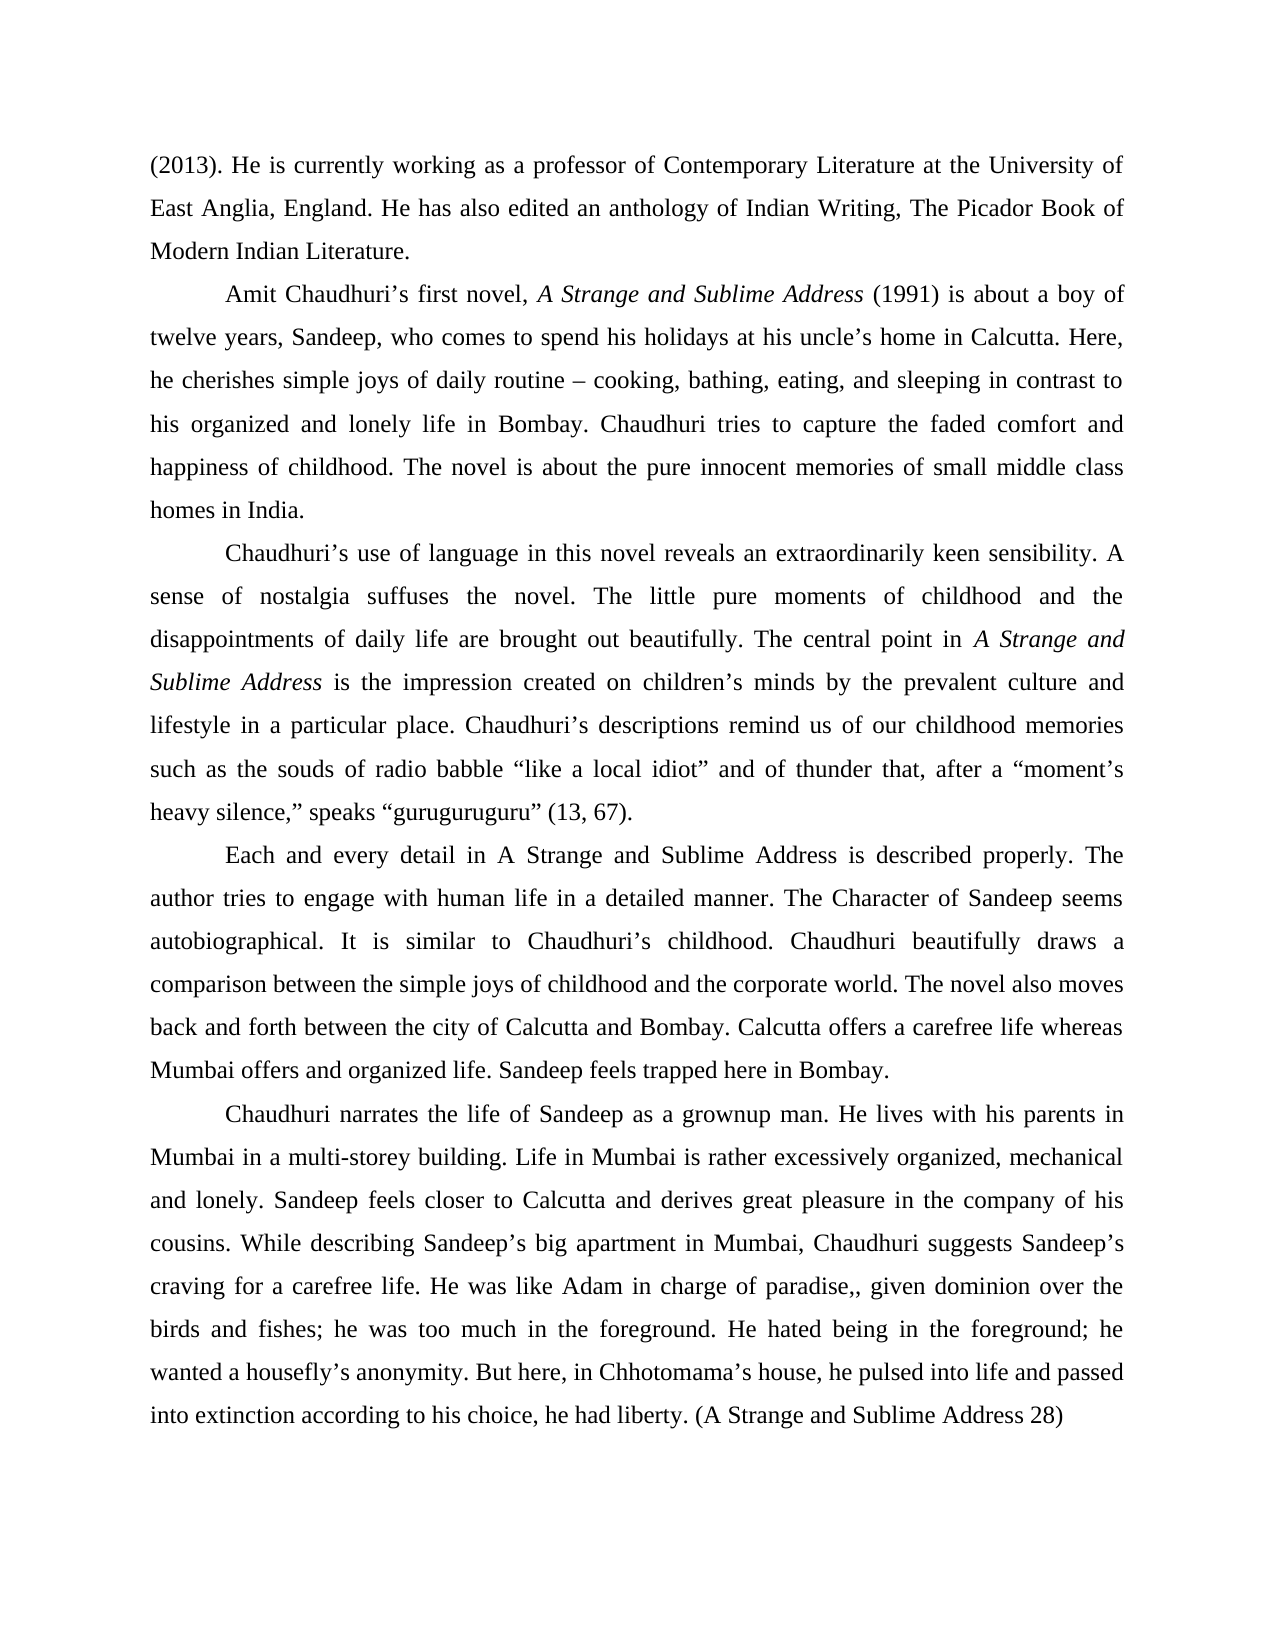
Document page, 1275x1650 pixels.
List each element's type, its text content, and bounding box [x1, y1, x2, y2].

text Chaudhuri’s use of language in this novel reveals an extraordinarily keen sensibility. A sense of nostalgia suffuses the novel. The little pure moments of childhood and the disappointments of daily life are brought out beautifully. The central point in A Strange and Sublime Address is the impression created on children’s minds by the prevalent culture and lifestyle in a particular place. Chaudhuri’s descriptions remind us of our childhood memories such as the souds of radio babble “like a local idiot” and of thunder that, after a “moment’s heavy silence,” speaks “guruguruguru” (13, 67). [150, 538, 1125, 826]
text Amit Chaudhuri’s first novel, A Strange and Sublime Address (1991) is about a boy of twelve years, Sandeep, who comes to spend his holidays at his uncle’s home in Calcutta. Here, he cherishes simple joys of daily routine – cooking, bathing, eating, and sleeping in contrast to his organized and lonely life in Bombay. Chaudhuri tries to capture the faded comfort and happiness of childhood. The novel is about the pure innocent memories of small middle class homes in India. [150, 279, 1125, 524]
text Each and every detail in A Strange and Sublime Address is described properly. The author tries to engage with human life in a detailed manner. The Character of Sandeep seems autobiographical. It is similar to Chaudhuri’s childhood. Chaudhuri beautifully draws a comparison between the simple joys of childhood and the corporate world. The novel also moves back and forth between the city of Calcutta and Bombay. Calcutta offers a carefree life whereas Mumbai offers and organized life. Sandeep feels trapped here in Bombay. [150, 840, 1125, 1084]
text Chaudhuri narrates the life of Sandeep as a grownup man. He lives with his parents in Mumbai in a multi-storey building. Life in Mumbai is rather excessively organized, mechanical and lonely. Sandeep feels closer to Calcutta and derives great pleasure in the company of his cousins. While describing Sandeep’s big apartment in Mumbai, Chaudhuri suggests Sandeep’s craving for a carefree life. He was like Adam in charge of paradise,, given dominion over the birds and fishes; he was too much in the foreground. He hated being in the foreground; he wanted a housefly’s anonymity. But here, in Chhotomama’s house, he pulsed into life and passed into extinction according to his choice, he had liberty. (A Strange and Sublime Address 28) [150, 1099, 1125, 1429]
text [150, 150, 1125, 265]
